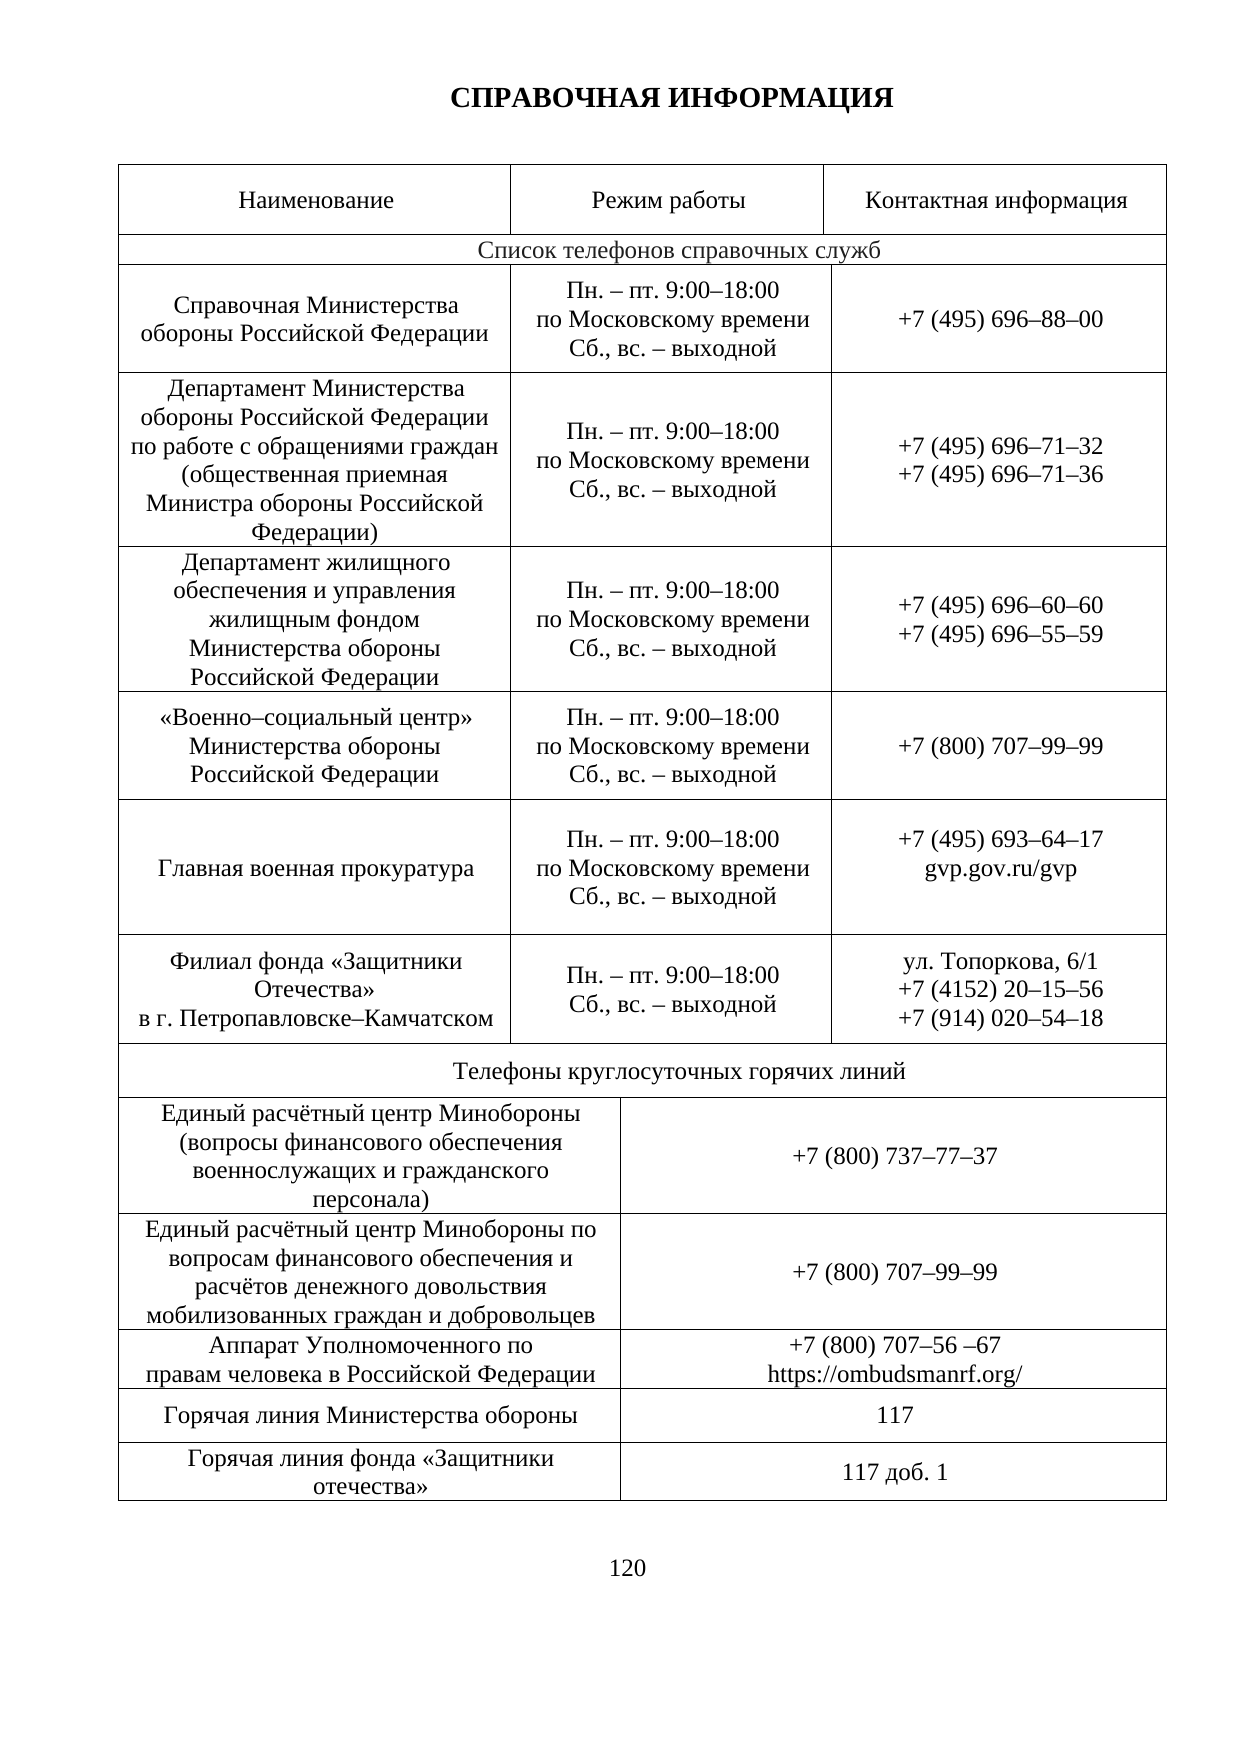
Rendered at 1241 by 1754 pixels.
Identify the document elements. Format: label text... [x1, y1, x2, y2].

table_cell Список телефонов справочных служб [119, 235, 1166, 264]
table_cell +7 (800) 707–56 –67 https://ombudsmanrf.org/ [621, 1330, 1166, 1387]
table_cell «Военно–социальный центр» Министерства обороны Российской Федерации [119, 692, 510, 799]
table_cell ул. Топоркова, 6/1 +7 (4152) 20–15–56 +7 (914) 020–54–18 [832, 935, 1166, 1043]
table_cell +7 (800) 737–77–37 [621, 1098, 1166, 1213]
table_cell Департамент жилищного обеспечения и управления жилищным фондом Министерства обороны Российской Федерации [119, 547, 510, 691]
table_cell +7 (800) 707–99–99 [621, 1214, 1166, 1329]
table_cell Пн. – пт. 9:00–18:00 по Московскому времени Сб., вс. – выходной [511, 692, 831, 799]
table_header Наименование [119, 165, 510, 234]
table_header Контактная информация [824, 165, 1166, 234]
table_cell Пн. – пт. 9:00–18:00 по Московскому времени Сб., вс. – выходной [511, 547, 831, 691]
table_cell Горячая линия Министерства обороны [119, 1389, 620, 1442]
table_cell Филиал фонда «Защитники Отечества» в г. Петропавловске–Камчатском [119, 935, 510, 1043]
table_cell +7 (495) 696–71–32 +7 (495) 696–71–36 [832, 373, 1166, 546]
table_cell Пн. – пт. 9:00–18:00 Сб., вс. – выходной [511, 935, 831, 1043]
table_cell +7 (800) 707–99–99 [832, 692, 1166, 799]
table_cell Пн. – пт. 9:00–18:00 по Московскому времени Сб., вс. – выходной [511, 373, 831, 546]
table_cell Горячая линия фонда «Защитники отечества» [119, 1443, 620, 1500]
table_cell Департамент Министерства обороны Российской Федерации по работе с обращениями граждан (общественная приемная Министра обороны Российской Федерации) [119, 373, 510, 546]
table_cell +7 (495) 696–60–60 +7 (495) 696–55–59 [832, 547, 1166, 691]
table_cell Главная военная прокуратура [119, 800, 510, 934]
table_cell Телефоны круглосуточных горячих линий [119, 1044, 1166, 1097]
table_cell Единый расчётный центр Минобороны по вопросам финансового обеспечения и расчётов денежного довольствия мобилизованных граждан и добровольцев [119, 1214, 620, 1329]
table_cell Пн. – пт. 9:00–18:00 по Московскому времени Сб., вс. – выходной [511, 800, 831, 934]
table_cell Пн. – пт. 9:00–18:00 по Московскому времени Сб., вс. – выходной [511, 265, 831, 372]
table_cell +7 (495) 696–88–00 [832, 265, 1166, 372]
table_cell 117 доб. 1 [621, 1443, 1166, 1500]
table_cell Аппарат Уполномоченного по правам человека в Российской Федерации [119, 1330, 620, 1387]
table_cell Единый расчётный центр Минобороны (вопросы финансового обеспечения военнослужащих и гражданского персонала) [119, 1098, 620, 1213]
subtitle СПРАВОЧНАЯ ИНФОРМАЦИЯ [162, 80, 1181, 114]
table_cell 117 [621, 1389, 1166, 1442]
table_cell +7 (495) 693–64–17 gvp.gov.ru/gvp [832, 800, 1166, 934]
table_header Режим работы [511, 165, 823, 234]
table_cell Справочная Министерства обороны Российской Федерации [119, 265, 510, 372]
